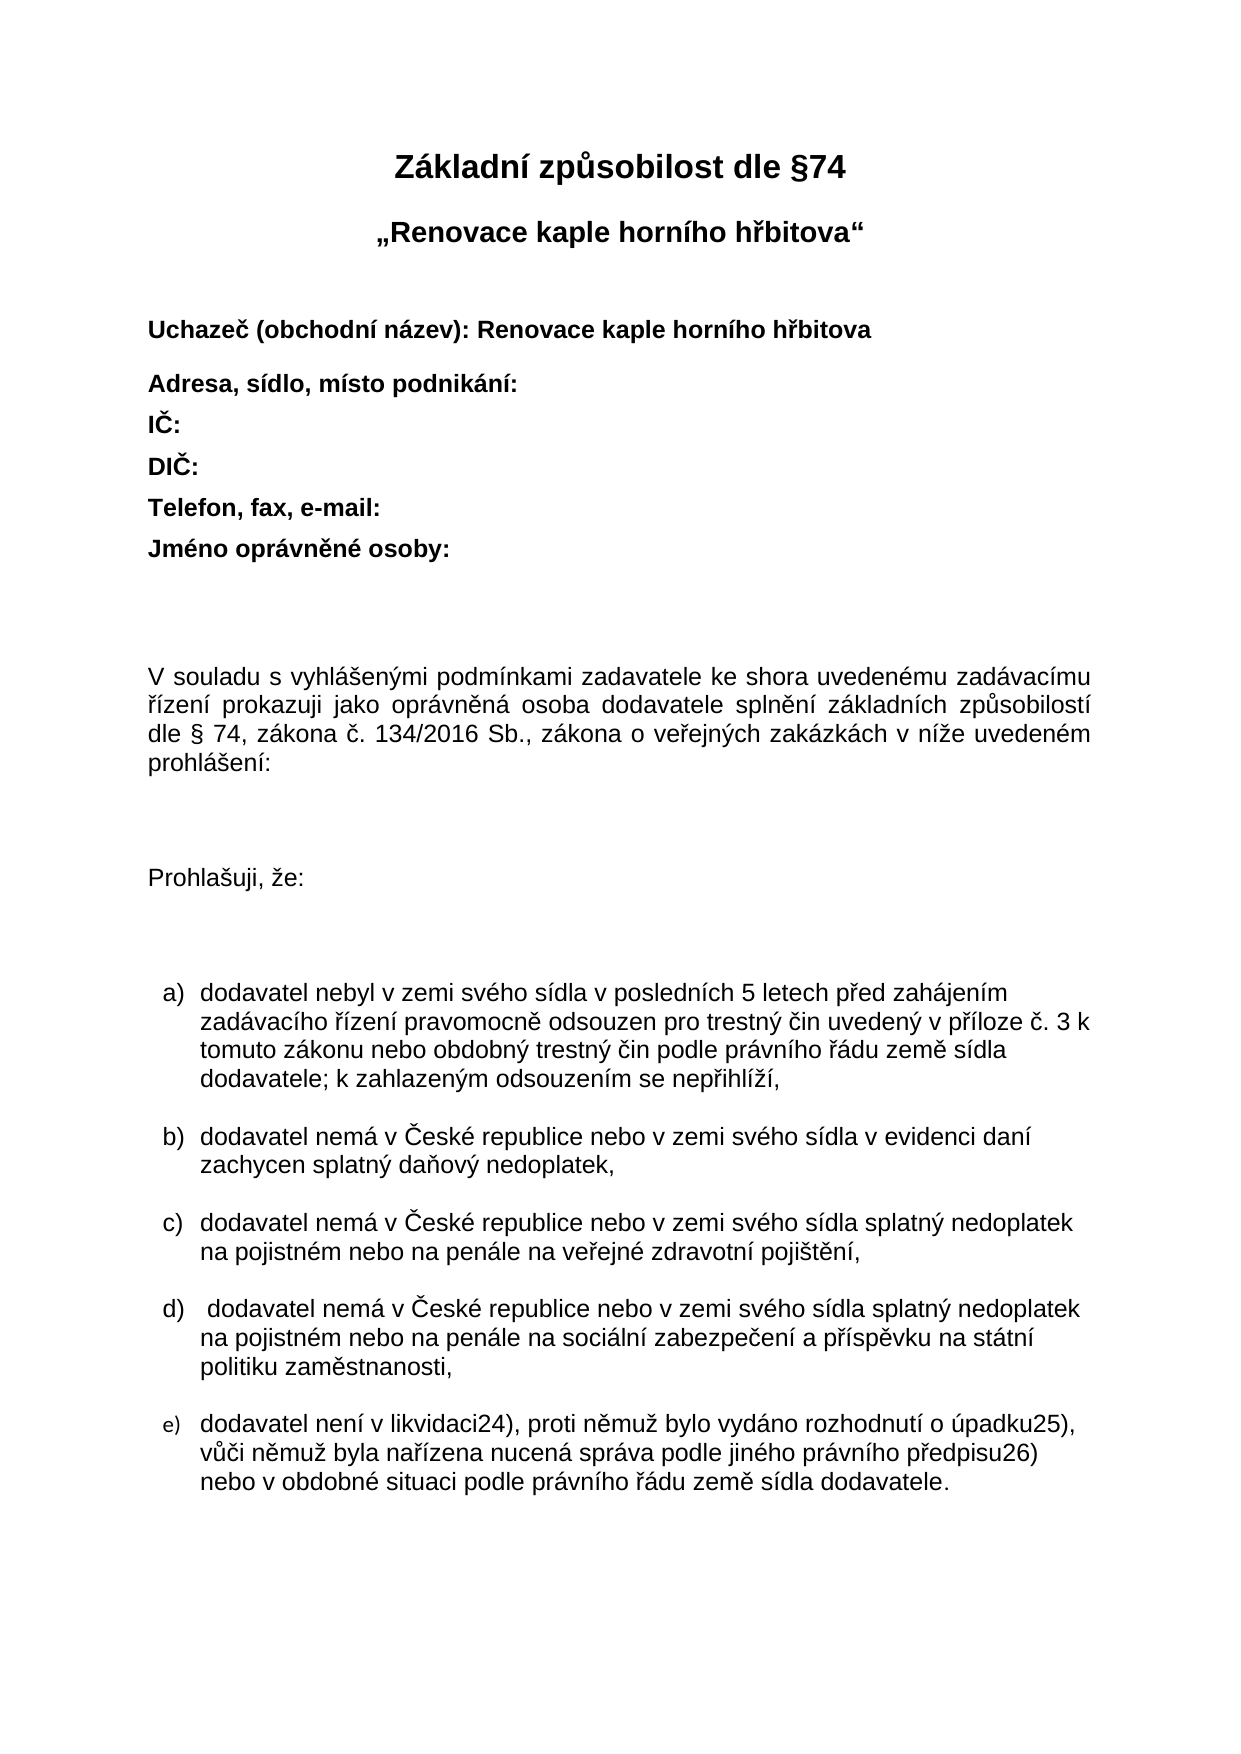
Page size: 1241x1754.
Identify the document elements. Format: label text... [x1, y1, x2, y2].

list dodavatel nemá v České republice nebo v zemi svého sídla v evidenci daní zachycen splatný daňový nedoplatek, [162, 1122, 1093, 1179]
text „Renovace kaple horního hřbitova“ [148, 215, 1093, 248]
list dodavatel není v likvidaci24), proti němuž bylo vydáno rozhodnutí o úpadku25), vůči němuž byla nařízena nucená správa podle jiného právního předpisu26) nebo v obdobné situaci podle právního řádu země sídla dodavatele. [162, 1409, 1093, 1496]
text Adresa, sídlo, místo podnikání: [148, 369, 1093, 398]
list dodavatel nemá v České republice nebo v zemi svého sídla splatný nedoplatek na pojistném nebo na penále na veřejné zdravotní pojištění, [162, 1208, 1093, 1266]
text IČ: [148, 411, 1093, 439]
text Uchazeč (obchodní název): Renovace kaple horního hřbitova [148, 315, 1093, 344]
text Prohlašuji, že: [148, 863, 1093, 892]
text Jméno oprávněné osoby: [148, 534, 1093, 563]
text Telefon, fax, e-mail: [148, 493, 1093, 522]
text Základní způsobilost dle §74 [148, 148, 1093, 186]
text V souladu s vyhlášenými podmínkami zadavatele ke shora uvedenému zadávacímu řízení prokazuji jako oprávněná osoba dodavatele splnění základních způsobilostí dle § 74, zákona č. 134/2016 Sb., zákona o veřejných zakázkách v níže uvedeném prohlášení: [148, 662, 1093, 777]
text DIČ: [148, 452, 1093, 481]
list dodavatel nebyl v zemi svého sídla v posledních 5 letech před zahájením zadávacího řízení pravomocně odsouzen pro trestný čin uvedený v příloze č. 3 k tomuto zákonu nebo obdobný trestný čin podle právního řádu země sídla dodavatele; k zahlazeným odsouzením se nepřihlíží, [162, 978, 1093, 1093]
list dodavatel nemá v České republice nebo v zemi svého sídla splatný nedoplatek na pojistném nebo na penále na sociální zabezpečení a příspěvku na státní politiku zaměstnanosti, [162, 1294, 1093, 1381]
